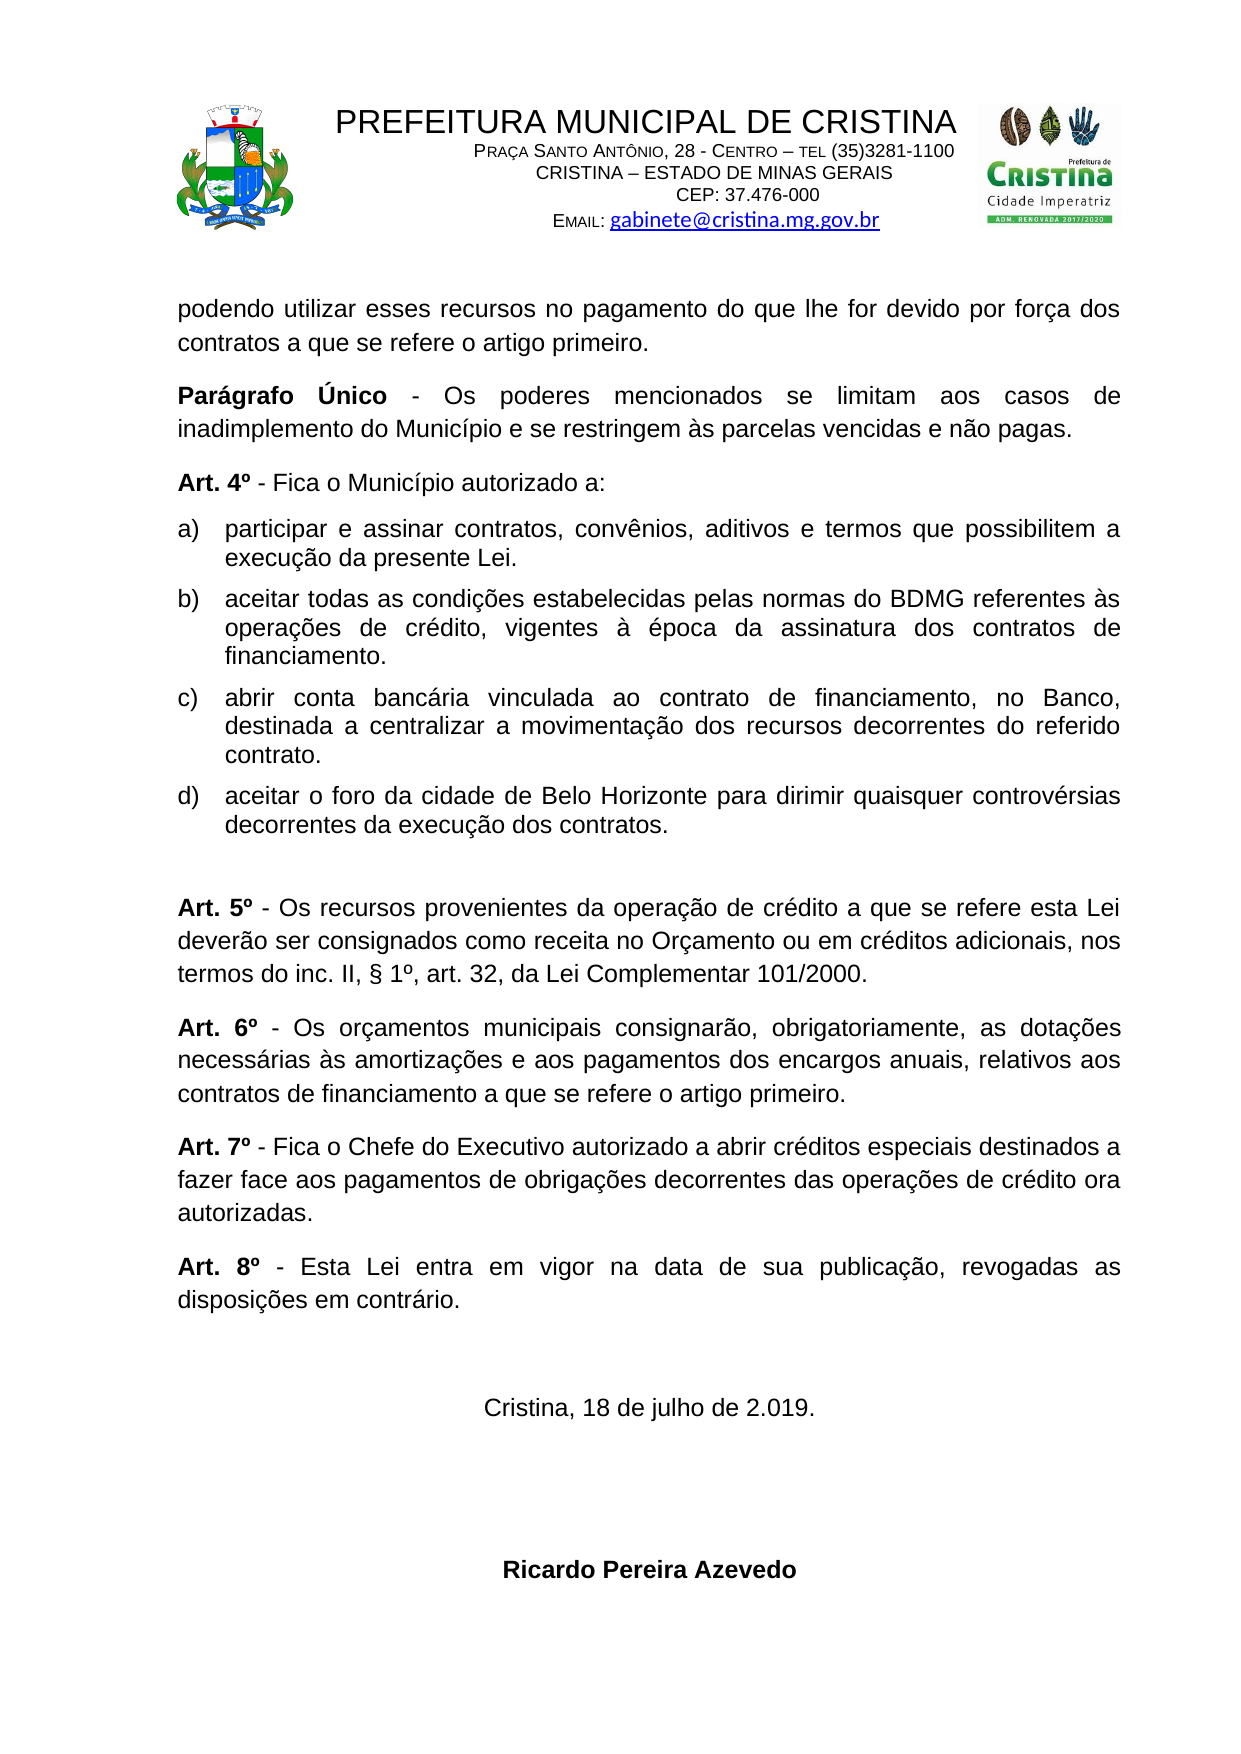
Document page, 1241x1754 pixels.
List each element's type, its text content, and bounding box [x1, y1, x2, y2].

list aceitar o foro da cidade de Belo Horizonte para dirimir quaisquer controvérsias decorrentes da execução dos contratos. [177, 781, 1122, 839]
text Cristina, 18 de julho de 2.019. [177, 1393, 1122, 1422]
text Ricardo Pereira Azevedo [177, 1554, 1122, 1583]
list aceitar todas as condições estabelecidas pelas normas do BDMG referentes às operações de crédito, vigentes à época da assinatura dos contratos de financiamento. [177, 584, 1122, 670]
text Art. 7º - Fica o Chefe do Executivo autorizado a abrir créditos especiais destinados a fazer face aos pagamentos de obrigações decorrentes das operações de crédito ora autorizadas. [177, 1132, 1122, 1227]
list abrir conta bancária vinculada ao contrato de financiamento, no Banco, destinada a centralizar a movimentação dos recursos decorrentes do referido contrato. [177, 682, 1122, 769]
list participar e assinar contratos, convênios, aditivos e termos que possibilitem a execução da presente Lei. [177, 514, 1122, 571]
text Parágrafo Único - Os poderes mencionados se limitam aos casos de inadimplemento do Município e se restringem às parcelas vencidas e não pagas. [177, 381, 1122, 443]
text Art. 8º - Esta Lei entra em vigor na data de sua publicação, revogadas as disposições em contrário. [177, 1252, 1122, 1314]
picture [978, 103, 1122, 228]
text Art. 5º - Os recursos provenientes da operação de crédito a que se refere esta Lei deverão ser consignados como receita no Orçamento ou em créditos adicionais, nos termos do inc. II, § 1º, art. 32, da Lei Complementar 101/2000. [177, 893, 1122, 987]
text Art. 6º - Os orçamentos municipais consignarão, obrigatoriamente, as dotações necessárias às amortizações e aos pagamentos dos encargos anuais, relativos aos contratos de financiamento a que se refere o artigo primeiro. [177, 1012, 1122, 1107]
text Art. 4º - Fica o Município autorizado a: [177, 468, 1122, 497]
